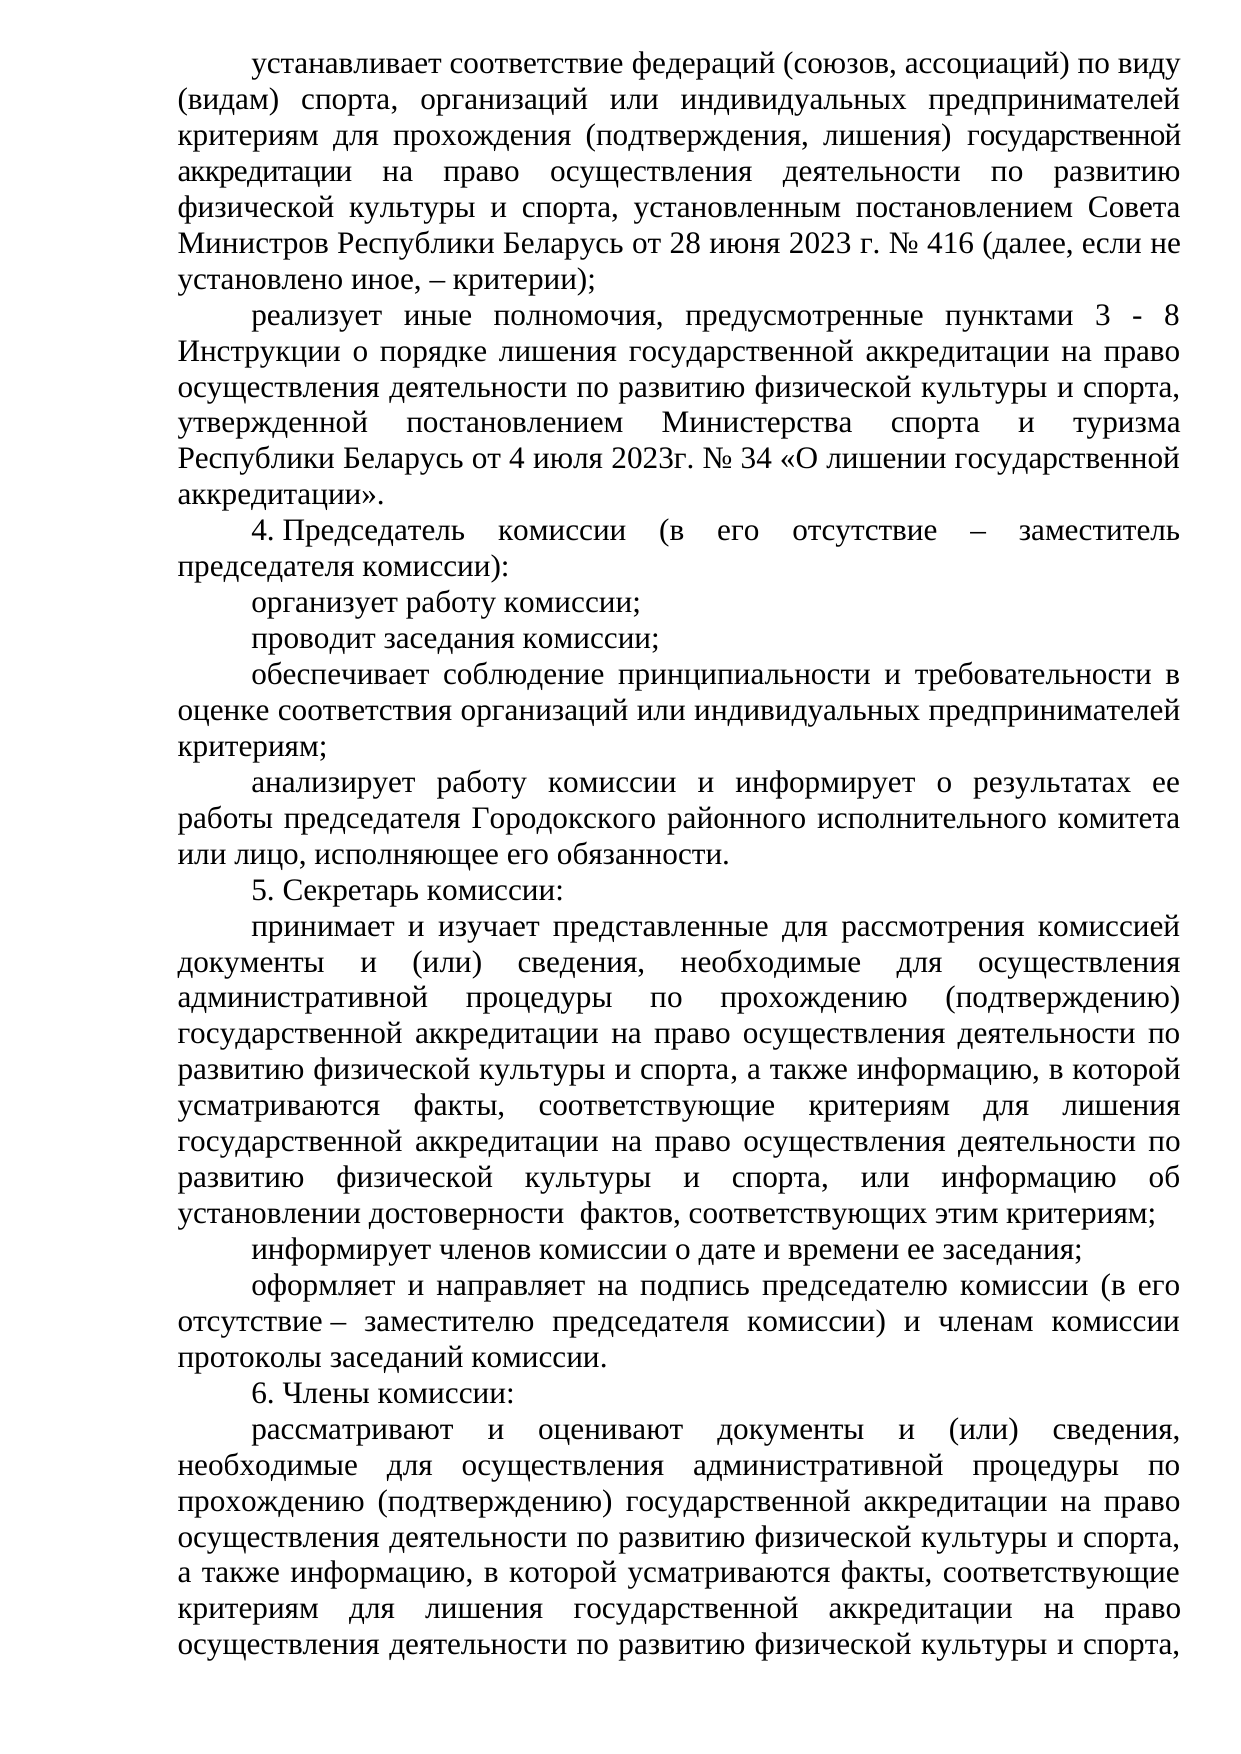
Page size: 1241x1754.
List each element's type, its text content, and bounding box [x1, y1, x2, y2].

text реализует иные полномочия, предусмотренные пунктами 3 - 8 Инструкции о порядке лишения государственной аккредитации на право осуществления деятельности по развитию физической культуры и спорта, утвержденной постановлением Министерства спорта и туризма Республики Беларусь от 4 июля 2023г. № 34 «О лишении государственной аккредитации». [177, 296, 1181, 512]
text принимает и изучает представленные для рассмотрения комиссией документы и (или) сведения, необходимые для осуществления административной процедуры по прохождению (подтверждению) государственной аккредитации на право осуществления деятельности по развитию физической культуры и спорта, а также информацию, в которой усматриваются факты, соответствующие критериям для лишения государственной аккредитации на право осуществления деятельности по развитию физической культуры и спорта, или информацию об установлении достоверности фактов, соответствующих этим критериям; [177, 907, 1181, 1230]
text организует работу комиссии; [177, 583, 1181, 619]
text 6. Члены комиссии: [177, 1374, 1181, 1410]
text анализирует работу комиссии и информирует о результатах ее работы председателя Городокского районного исполнительного комитета или лицо, исполняющее его обязанности. [177, 763, 1181, 871]
text устанавливает соответствие федераций (союзов, ассоциаций) по виду (видам) спорта, организаций или индивидуальных предпринимателей критериям для прохождения (подтверждения, лишения) государственной аккредитации на право осуществления деятельности по развитию физической культуры и спорта, установленным постановлением Совета Министров Республики Беларусь от 28 июня 2023 г. № 416 (далее, если не установлено иное, – критерии); [177, 44, 1181, 296]
text обеспечивает соблюдение принципиальности и требовательности в оценке соответствия организаций или индивидуальных предпринимателей критериям; [177, 655, 1181, 763]
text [177, 1410, 1181, 1662]
text 5. Секретарь комиссии: [177, 871, 1181, 907]
text 4. Председатель комиссии (в его отсутствие – заместитель председателя комиссии): [177, 512, 1181, 583]
text информирует членов комиссии о дате и времени ее заседания; [177, 1230, 1181, 1266]
text оформляет и направляет на подпись председателю комиссии (в его отсутствие – заместителю председателя комиссии) и членам комиссии протоколы заседаний комиссии. [177, 1266, 1181, 1374]
text проводит заседания комиссии; [177, 619, 1181, 655]
